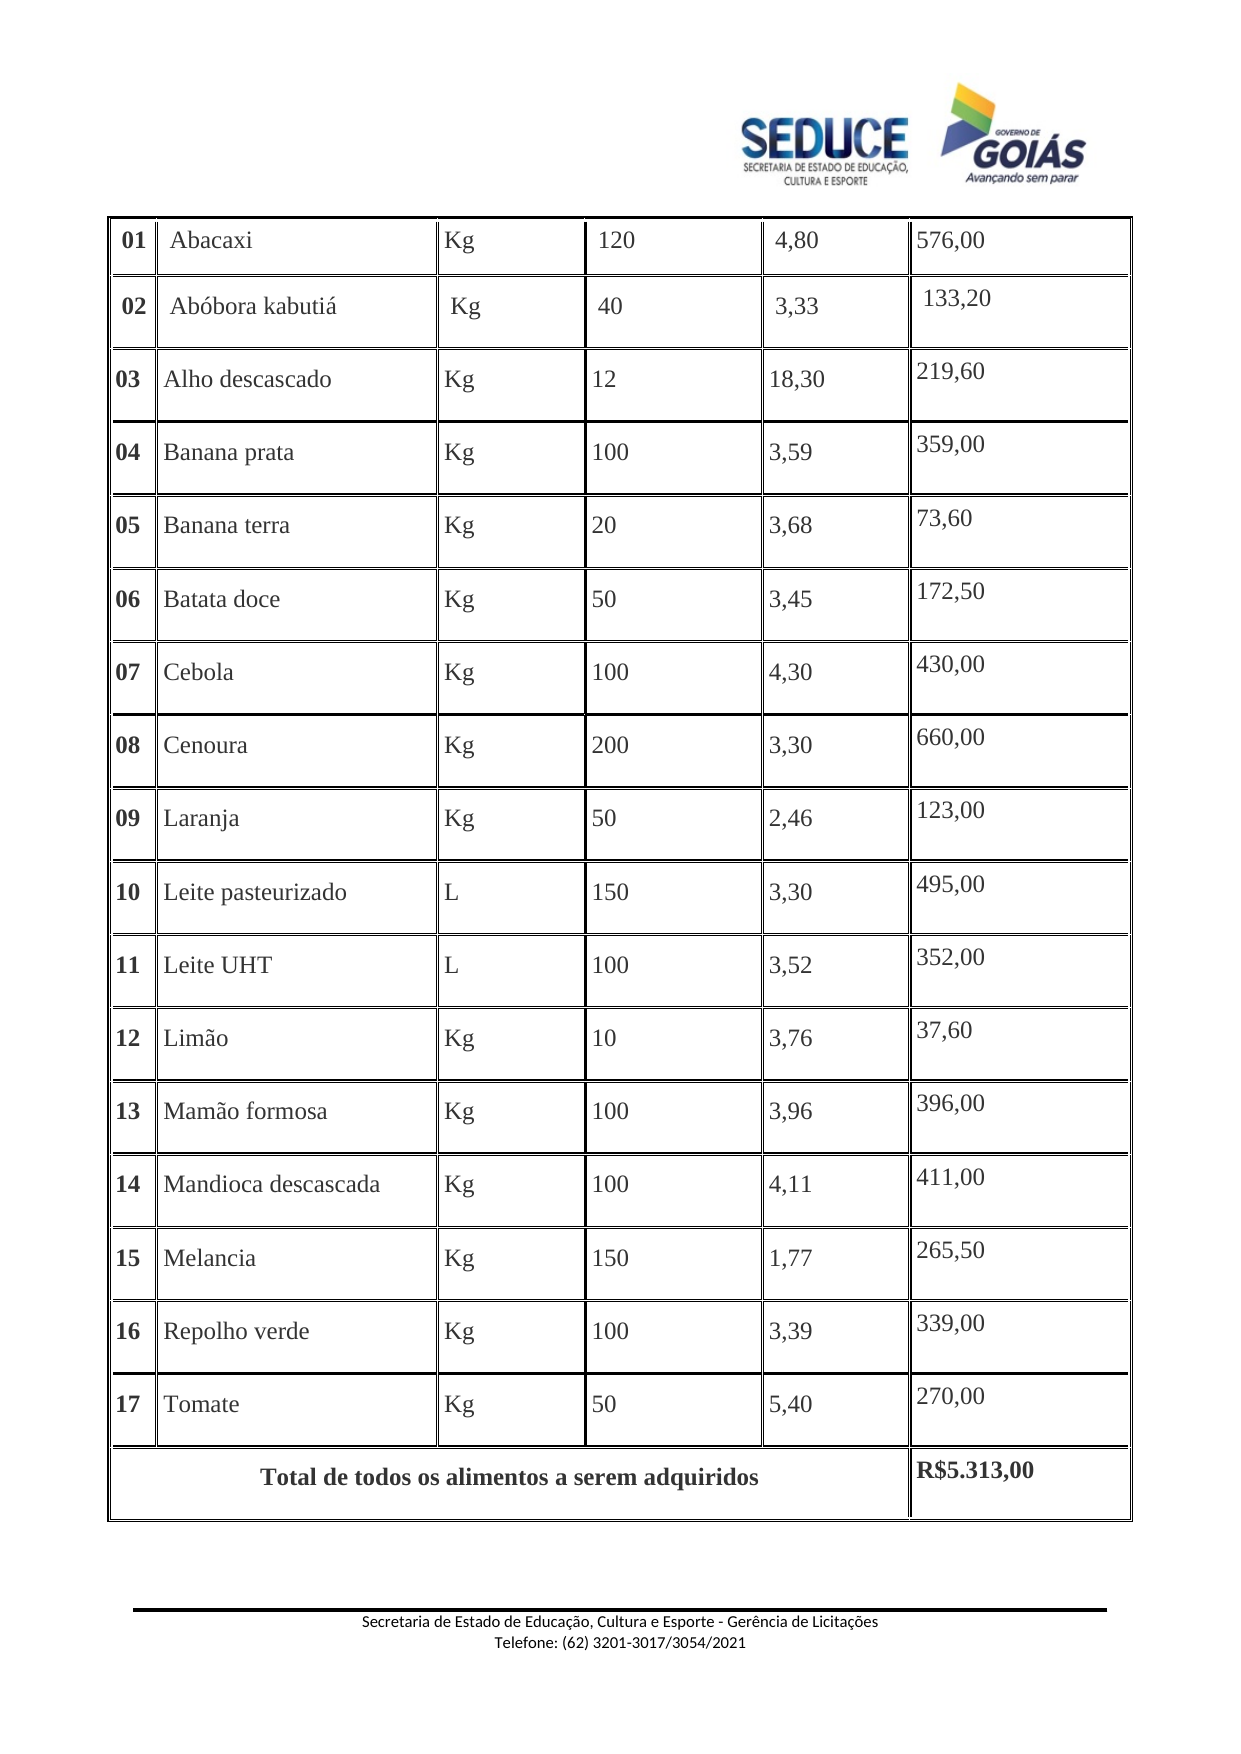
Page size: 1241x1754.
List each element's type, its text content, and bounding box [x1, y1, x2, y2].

table_cell 100 [587, 643, 761, 713]
table_cell 02 [111, 274, 155, 347]
table_cell Batata doce [158, 570, 436, 640]
table_cell 73,60 [912, 493, 1130, 566]
table_cell 100 [587, 936, 761, 1006]
table_cell 37,60 [910, 1006, 1131, 1079]
table_cell Banana terra [158, 497, 436, 566]
table_cell 200 [587, 716, 761, 786]
table_cell 10 [111, 859, 155, 933]
table_cell Laranja [158, 790, 436, 859]
table_cell 3,59 [764, 423, 908, 493]
table_cell 396,00 [912, 1079, 1130, 1152]
table_cell 150 [587, 863, 761, 933]
table_cell 03 [109, 347, 157, 420]
table_cell 12 [109, 1006, 157, 1079]
table_cell 120 [585, 219, 762, 273]
table_cell Kg [439, 1009, 584, 1079]
table_cell Alho descascado [158, 350, 436, 420]
table_cell 11 [109, 933, 157, 1006]
table_cell Leite pasteurizado [158, 863, 436, 933]
table_cell 07 [109, 640, 157, 713]
table_cell Leite UHT [158, 936, 436, 1006]
table_cell 2,46 [764, 790, 908, 859]
table_cell 20 [587, 497, 761, 566]
table_cell 3,96 [764, 1083, 908, 1152]
table_cell R$5.313,00 [910, 1445, 1130, 1518]
table_cell L [439, 863, 584, 933]
table_cell 3,52 [764, 936, 908, 1006]
table_cell 3,45 [764, 570, 908, 640]
table_cell 18,30 [764, 350, 908, 420]
table_cell 411,00 [912, 1152, 1130, 1226]
table_cell Repolho verde [158, 1302, 436, 1372]
table_cell 06 [111, 566, 155, 640]
table_cell 4,80 [763, 218, 910, 273]
table_cell 3,76 [764, 1009, 908, 1079]
table_cell 265,50 [910, 1226, 1131, 1299]
table_cell Abacaxi [157, 219, 438, 273]
table_cell Limão [158, 1009, 436, 1079]
table_cell 660,00 [912, 713, 1131, 786]
table_cell 576,00 [910, 219, 1130, 273]
table_cell 495,00 [912, 859, 1130, 933]
table_cell 16 [109, 1299, 157, 1372]
table_cell 40 [587, 277, 761, 347]
table_cell Kg [439, 716, 584, 786]
table_cell 1,77 [764, 1229, 908, 1299]
table_cell Kg [439, 1229, 584, 1299]
table_cell Kg [439, 497, 584, 566]
table_cell 01 [111, 219, 157, 273]
table_cell 172,50 [912, 566, 1130, 640]
table_cell Tomate [158, 1375, 436, 1445]
table_cell Kg [439, 1375, 584, 1445]
table_cell Kg [438, 218, 585, 273]
table_cell Mamão formosa [158, 1083, 436, 1152]
table_cell 100 [587, 1302, 761, 1372]
table_cell L [439, 936, 584, 1006]
table_cell 219,60 [910, 347, 1131, 420]
table_cell 4,30 [764, 643, 908, 713]
table_cell Melancia [158, 1229, 436, 1299]
table_cell 09 [111, 786, 155, 859]
table_cell Banana prata [158, 423, 436, 493]
table_cell 123,00 [912, 786, 1130, 859]
table_cell 50 [587, 570, 761, 640]
table_cell 3,30 [764, 716, 908, 786]
table_cell 430,00 [910, 640, 1131, 713]
table_cell 17 [111, 1372, 155, 1445]
table_cell Kg [439, 643, 584, 713]
table_cell 150 [587, 1229, 761, 1299]
table_cell 10 [587, 1009, 761, 1079]
table_cell Total de todos os alimentos a serem adquiridos [111, 1445, 910, 1518]
table_cell 100 [587, 423, 761, 493]
table_cell 100 [587, 1083, 761, 1152]
picture [726, 73, 1108, 216]
table_cell Kg [439, 1083, 584, 1152]
table_cell Kg [439, 350, 584, 420]
table_cell 5,40 [764, 1375, 908, 1445]
table_cell 4,11 [764, 1156, 908, 1226]
table_cell 05 [111, 493, 155, 566]
table_cell 13 [111, 1079, 155, 1152]
table_cell Kg [439, 1302, 584, 1372]
table_cell 3,33 [764, 277, 908, 347]
table_cell Kg [439, 1156, 584, 1226]
table_cell Kg [439, 423, 584, 493]
table_cell 352,00 [910, 933, 1131, 1006]
table_cell 3,68 [764, 497, 908, 566]
table_cell 100 [587, 1156, 761, 1226]
table_cell 3,30 [764, 863, 908, 933]
table_cell 50 [587, 1375, 761, 1445]
table_cell Mandioca descascada [158, 1156, 436, 1226]
table_cell Kg [439, 277, 584, 347]
table_cell 270,00 [912, 1372, 1130, 1445]
table_cell Abóbora kabutiá [158, 277, 436, 347]
table_cell 359,00 [912, 420, 1130, 493]
table_cell 3,39 [764, 1302, 908, 1372]
table_cell 08 [109, 713, 155, 786]
table_cell 50 [587, 790, 761, 859]
table_cell 12 [587, 350, 761, 420]
table_cell Kg [439, 790, 584, 859]
table_cell 04 [111, 420, 155, 493]
table_cell 15 [109, 1226, 157, 1299]
table_cell Cebola [158, 643, 436, 713]
table_cell 14 [111, 1152, 155, 1226]
table_cell 133,20 [912, 274, 1130, 347]
table_cell Kg [439, 570, 584, 640]
table_cell Cenoura [158, 716, 436, 786]
table_cell 339,00 [910, 1299, 1131, 1372]
